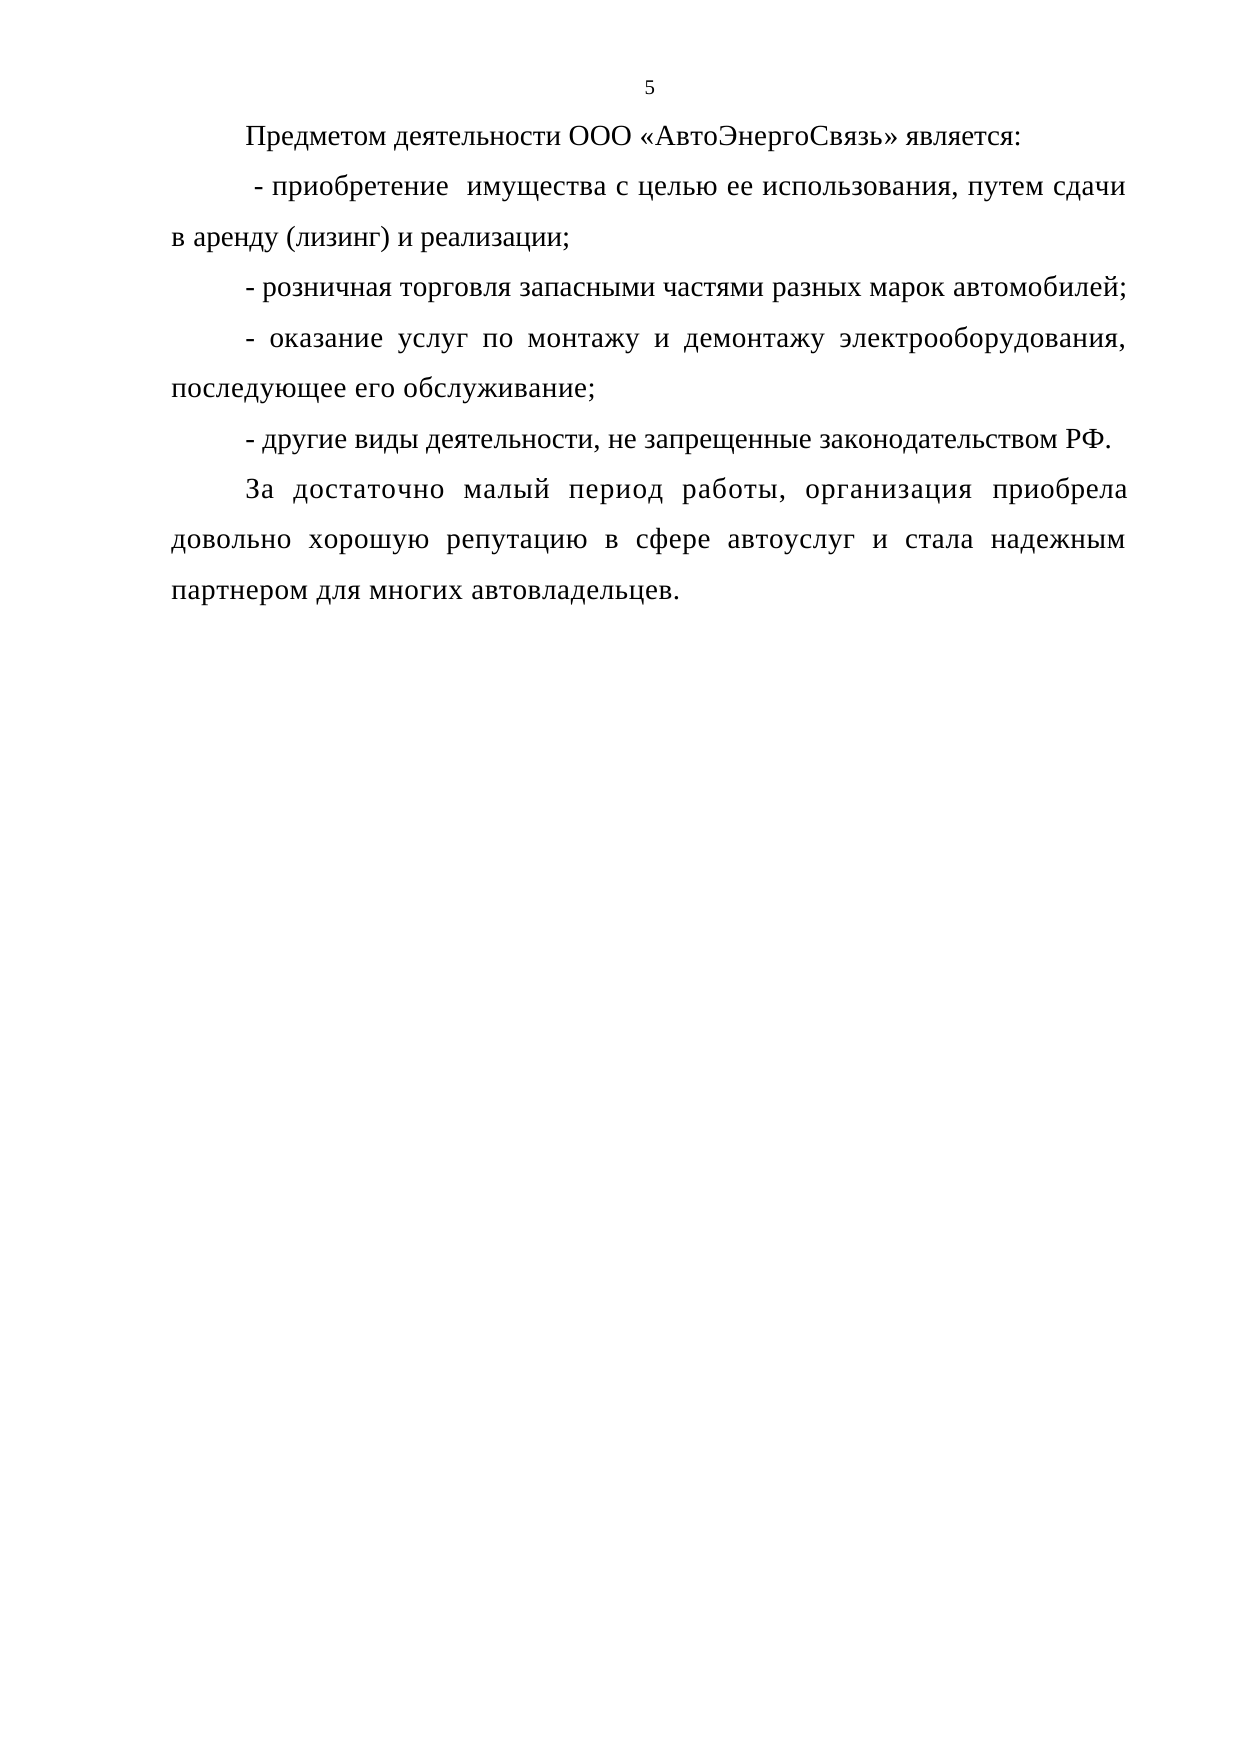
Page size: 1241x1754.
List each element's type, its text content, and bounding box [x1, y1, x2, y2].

text За достаточно малый период работы, организация приобрела довольно хорошую репутацию в сфере автоуслуг и стала надежным партнером для многих автовладельцев. [171, 471, 1127, 606]
text - розничная торговля запасными частями разных марок автомобилей; [171, 269, 1128, 303]
text - оказание услуг по монтажу и демонтажу электрооборудования, последующее его обслуживание; [171, 320, 1128, 404]
text - приобретение имущества с целью ее использования, путем сдачи в аренду (лизинг) и реализации; [171, 168, 1128, 252]
text - другие виды деятельности, не запрещенные законодательством РФ. [171, 421, 1128, 454]
text Предметом деятельности ООО «АвтоЭнергоСвязь» является: [171, 118, 1128, 152]
